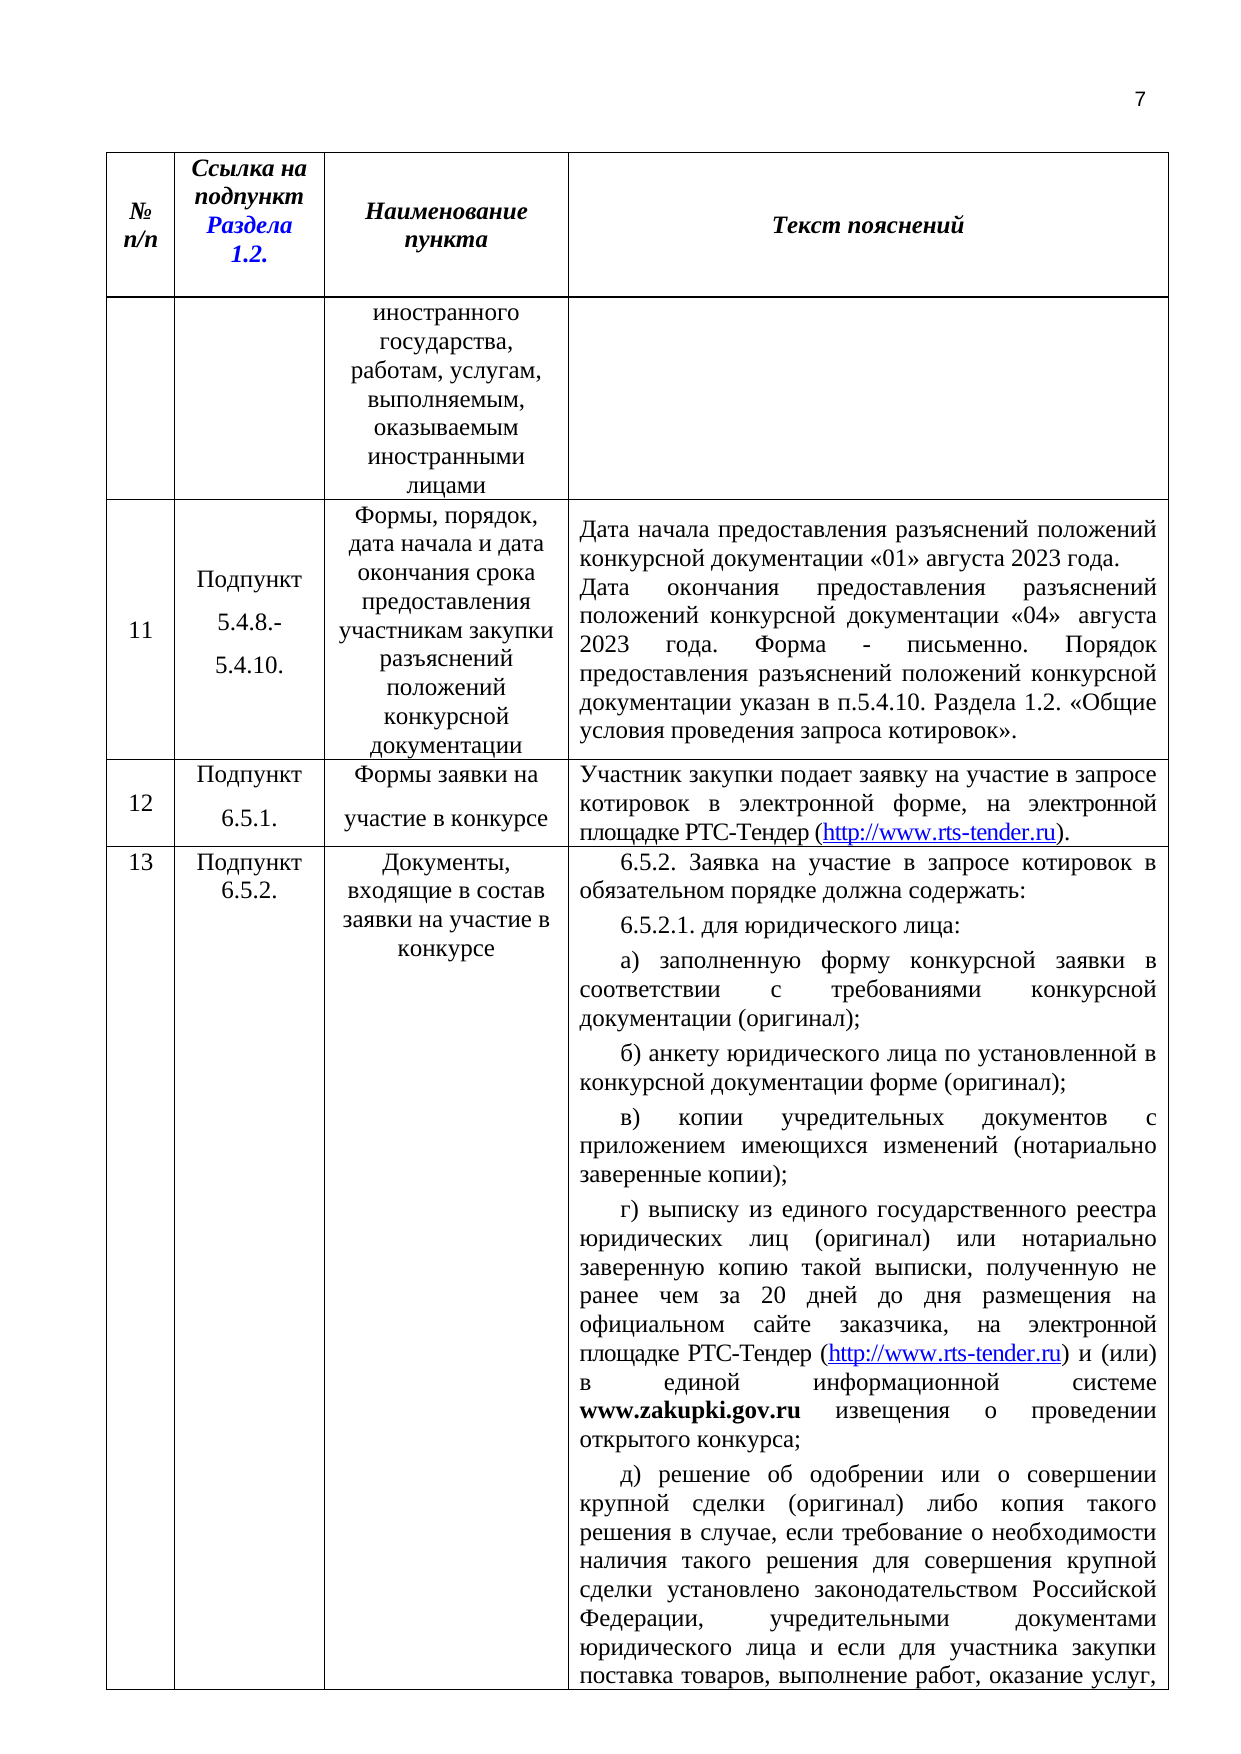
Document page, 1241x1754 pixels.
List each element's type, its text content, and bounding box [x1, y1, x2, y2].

table_header Наименование пункта [325, 153, 568, 296]
table_cell Участник закупки подает заявку на участие в запросе котировок в электронной форме, на электронной площадке РТС-Тендер (http://www.rts-tender.ru). [569, 760, 1168, 846]
table_cell Формы заявки на участие в конкурсе [325, 760, 568, 846]
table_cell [325, 298, 568, 499]
table_cell 10 [107, 298, 174, 499]
table_cell 11 [107, 500, 174, 758]
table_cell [569, 298, 1168, 499]
table_header Текст пояснений [569, 153, 1168, 296]
table_cell 13 [107, 847, 174, 1689]
table_cell 12 [107, 760, 174, 846]
table_header № п/п [107, 153, 174, 296]
table_cell Подпункт 6.5.2. [175, 847, 324, 1689]
table_cell Формы, порядок, дата начала и дата окончания срока предоставления участникам закупки разъяснений положений конкурсной документации [325, 500, 568, 758]
table_cell [175, 298, 324, 499]
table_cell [569, 847, 1168, 1689]
table_cell Подпункт 5.4.8.-5.4.10. [175, 500, 324, 758]
table_cell Подпункт 6.5.1. [175, 760, 324, 846]
table_cell Дата начала предоставления разъяснений положений конкурсной документации «01» августа 2023 года. Дата окончания предоставления разъяснений положений конкурсной документации «04» августа 2023 года. Форма - письменно. Порядок предоставления разъяснений положений конкурсной документации указан в п.5.4.10. Раздела 1.2. «Общие условия проведения запроса котировок». [569, 500, 1168, 758]
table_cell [325, 847, 568, 1689]
table_header Ссылка на подпункт Раздела 1.2. [175, 153, 324, 296]
